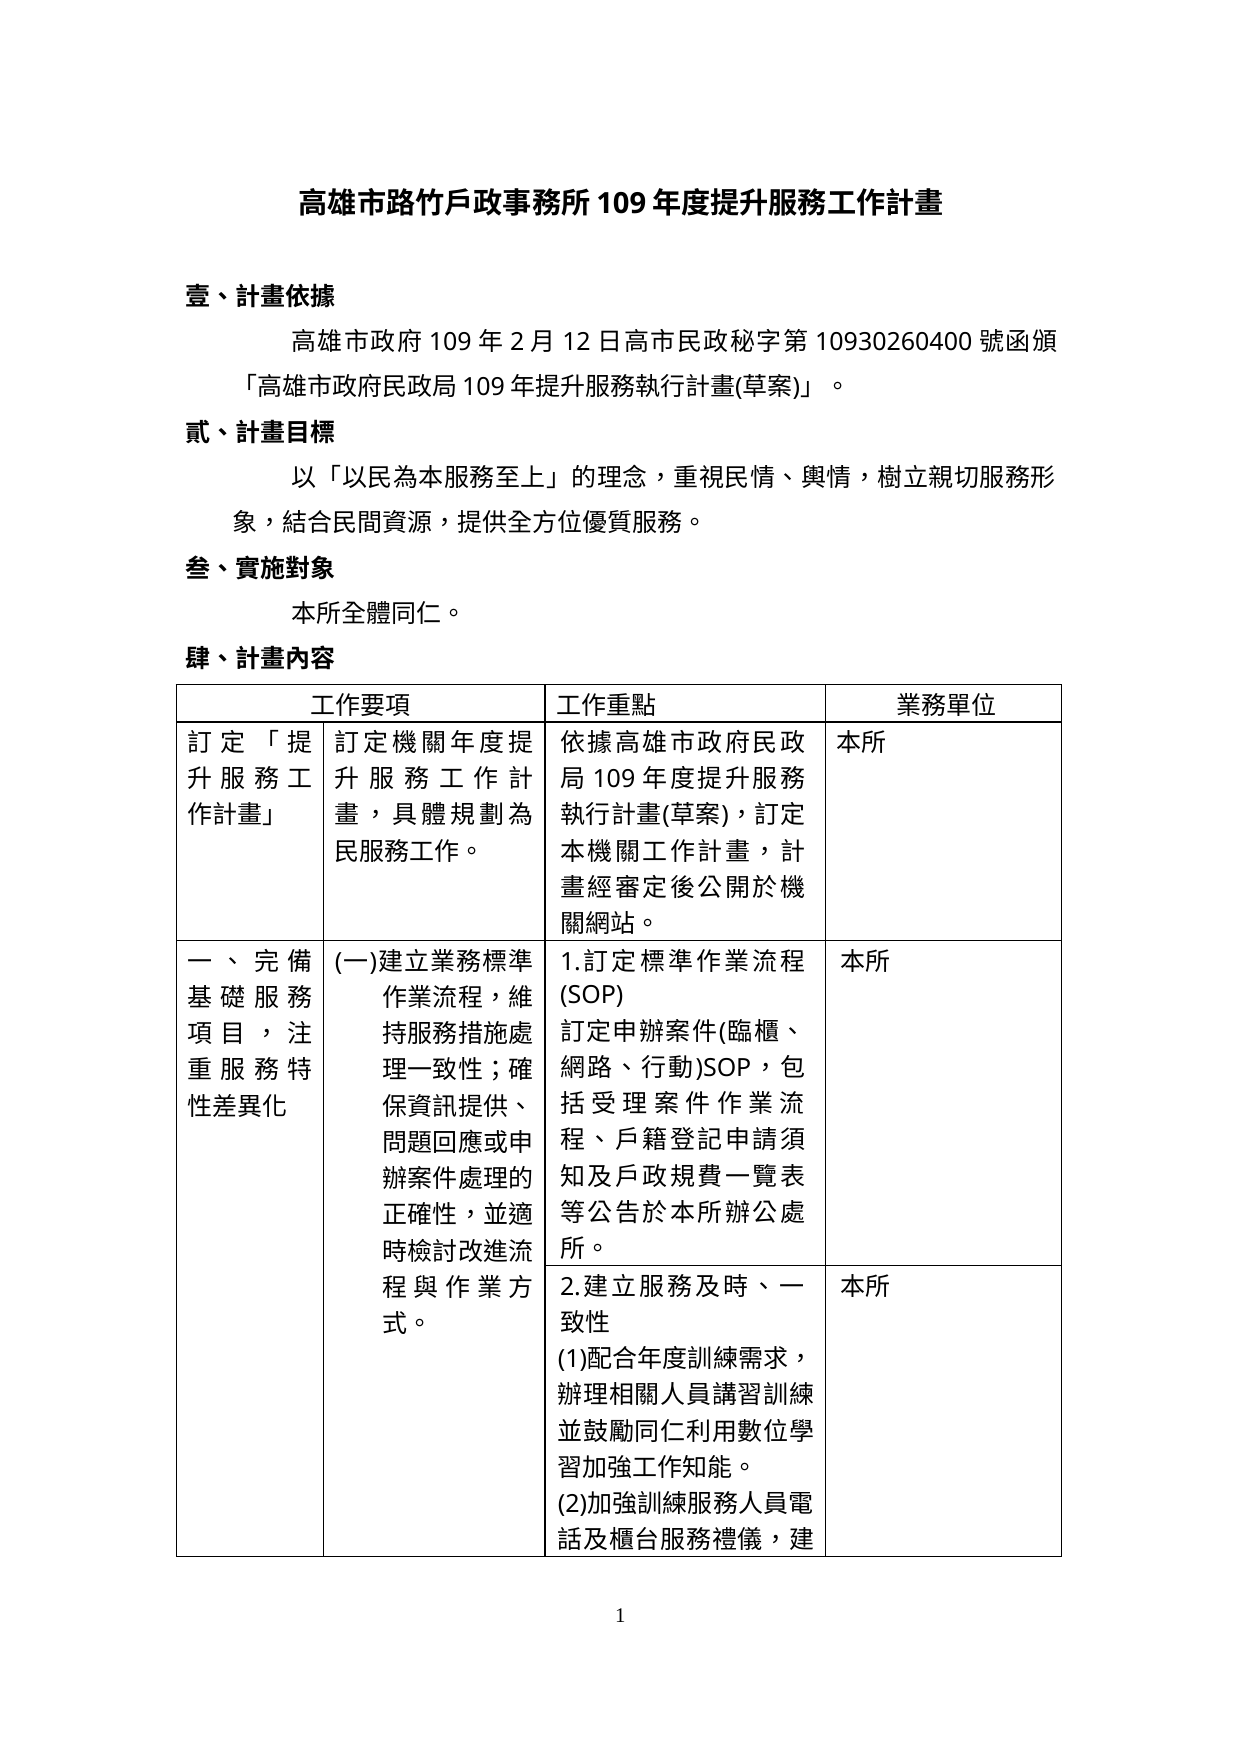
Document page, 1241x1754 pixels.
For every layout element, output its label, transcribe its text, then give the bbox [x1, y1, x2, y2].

text 高雄市路竹戶政事務所109年度提升服務工作計畫 [185, 164, 1057, 239]
table_cell (一)建立業務標準作業流程，維持服務措施處理一致性；確保資訊提供、問題回應或申辦案件處理的正確性，並適時檢討改進流程與作業方式。 [324, 941, 544, 1556]
table_cell 1.訂定標準作業流程(SOP) 訂定申辦案件(臨櫃、網路、行動)SOP，包括受理案件作業流程、戶籍登記申請須知及戶政規費一覽表等公告於本所辦公處所。 [546, 941, 825, 1265]
table_header 業務單位 [826, 685, 1061, 721]
text 本所全體同仁。 [291, 593, 1057, 630]
text 叁、實施對象 [185, 548, 1057, 584]
text 以「以民為本服務至上」的理念，重視民情、輿情，樹立親切服務形象，結合民間資源，提供全方位優質服務。 [232, 457, 1057, 539]
table_cell 訂定機關年度提升服務工作計畫，具體規劃為民服務工作。 [324, 723, 544, 940]
text 貳、計畫目標 [185, 412, 1057, 448]
table_cell 本所 [826, 723, 1061, 940]
text 肆、計畫內容 [185, 639, 1057, 675]
table_cell 依據高雄市政府民政局109年度提升服務執行計畫(草案)，訂定本機關工作計畫，計畫經審定後公開於機關網站。 [546, 723, 825, 940]
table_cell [546, 1266, 825, 1556]
table_cell 本所 [826, 941, 1061, 1265]
table_header 工作要項 [177, 685, 544, 721]
table_cell 本所 [826, 1266, 1061, 1556]
text 高雄市政府109年2月12日高市民政秘字第10930260400號函頒「高雄市政府民政局109年提升服務執行計畫(草案)」。 [232, 322, 1057, 403]
table_cell 訂定「提升服務工作計畫」 [177, 723, 323, 940]
table_cell 一、完備基礎服務項目，注重服務特性差異化 [177, 941, 323, 1556]
table_header 工作重點 [546, 685, 825, 721]
text 壹、計畫依據 [185, 276, 1057, 312]
